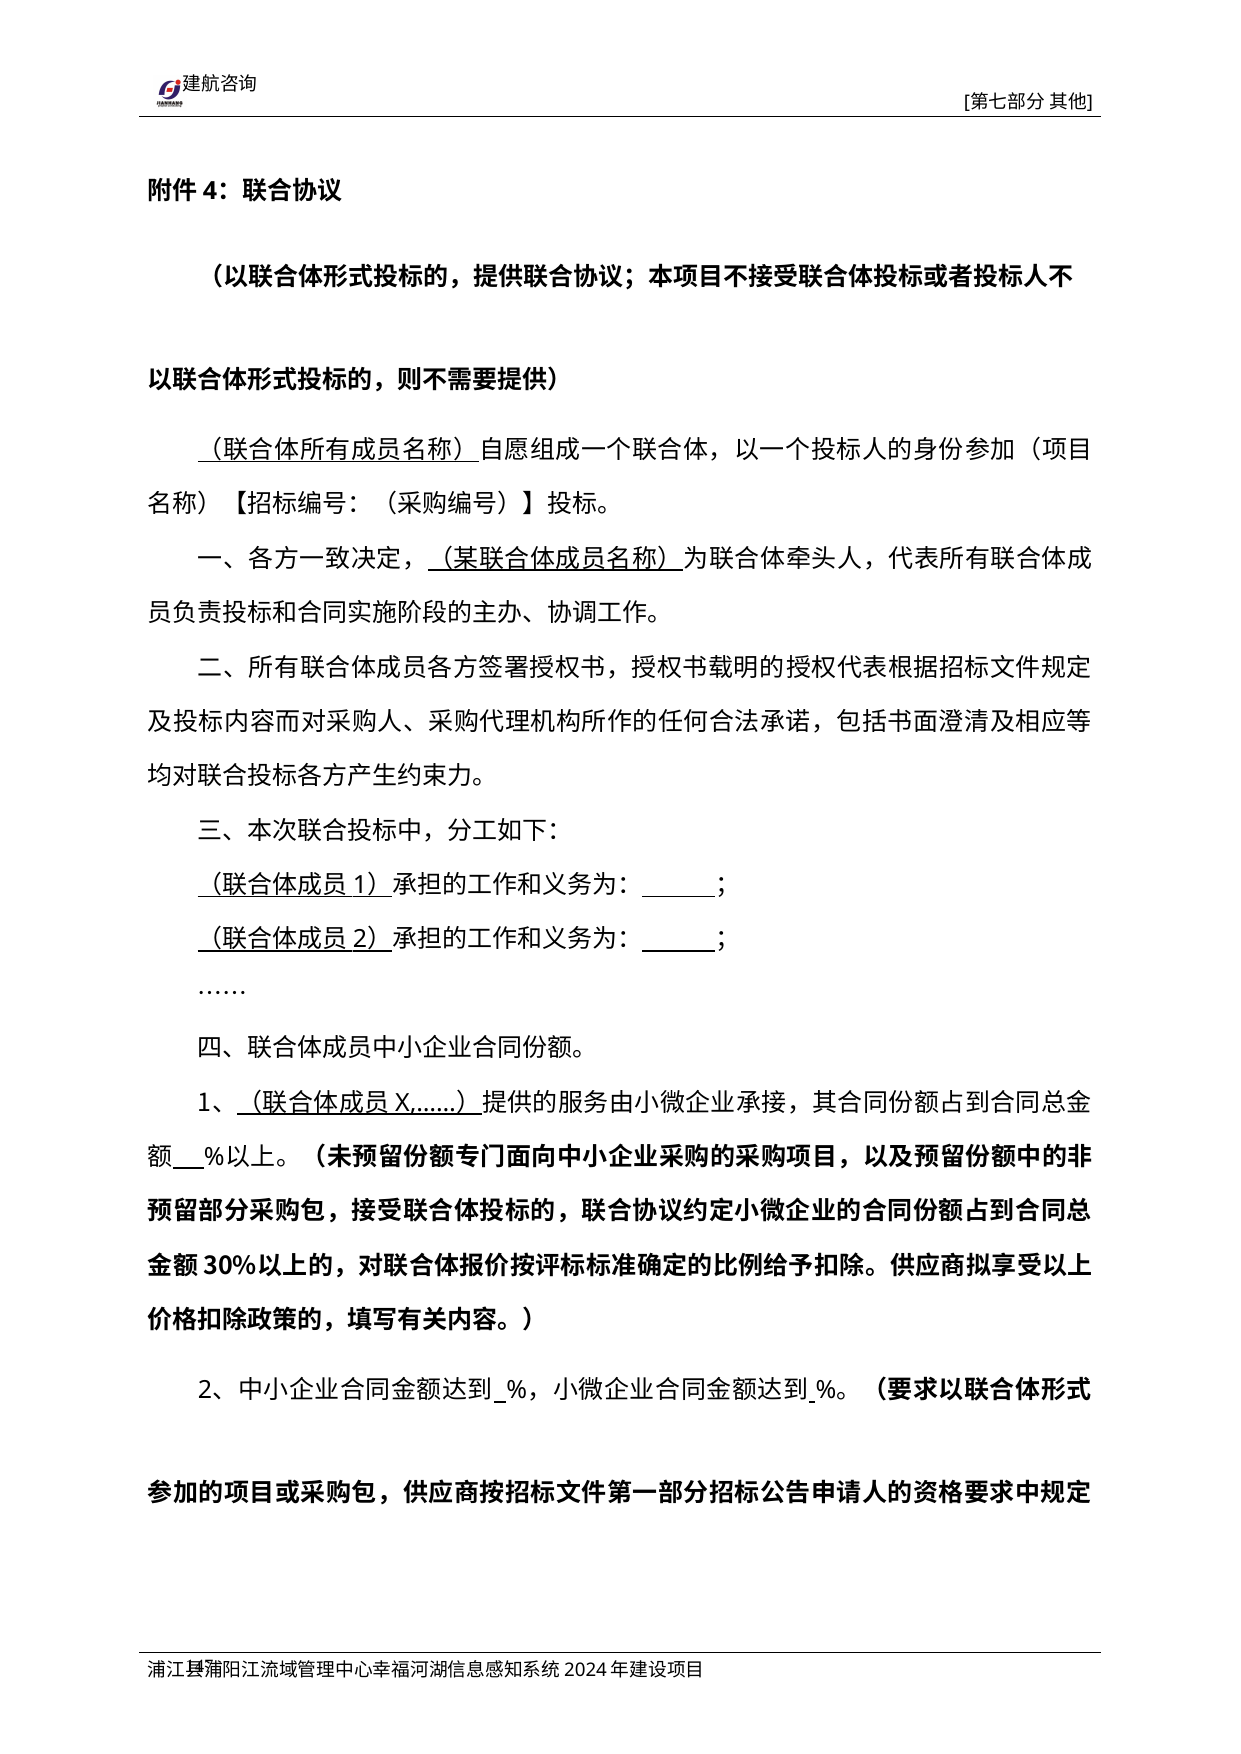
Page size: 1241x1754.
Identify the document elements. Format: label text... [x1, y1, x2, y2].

text 一、各方一致决定，（某联合体成员名称）为联合体牵头人，代表所有联合体成员负责投标和合同实施阶段的主办、协调工作。 [148, 538, 1093, 629]
text 附件4：联合协议 [148, 154, 1093, 222]
text 四、联合体成员中小企业合同份额。 [148, 1028, 1093, 1064]
text 二、所有联合体成员各方签署授权书，授权书载明的授权代表根据招标文件规定及投标内容而对采购人、采购代理机构所作的任何合法承诺，包括书面澄清及相应等均对联合投标各方产生约束力。 [148, 647, 1093, 792]
text （联合体成员2）承担的工作和义务为： ； [148, 919, 1093, 955]
text （以联合体形式投标的，提供联合协议；本项目不接受联合体投标或者投标人不以联合体形式投标的，则不需要提供） [148, 241, 1093, 411]
text 三、本次联合投标中，分工如下： [148, 810, 1093, 846]
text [148, 1354, 1093, 1525]
text …… [148, 973, 1093, 1009]
picture [153, 75, 187, 111]
text （联合体所有成员名称）自愿组成一个联合体，以一个投标人的身份参加（项目名称）【招标编号：（采购编号）】投标。 [148, 429, 1093, 520]
text 1、（联合体成员X,……）提供的服务由小微企业承接，其合同份额占到合同总金额 %以上。（未预留份额专门面向中小企业采购的采购项目，以及预留份额中的非预留部分采购包，接受联合体投标的，联合协议约定小微企业的合同份额占到合同总金额30%以上的，对联合体报价按评标标准确定的比例给予扣除。供应商拟享受以上价格扣除政策的，填写有关内容。） [148, 1082, 1093, 1336]
text （联合体成员1）承担的工作和义务为： ； [148, 864, 1093, 901]
